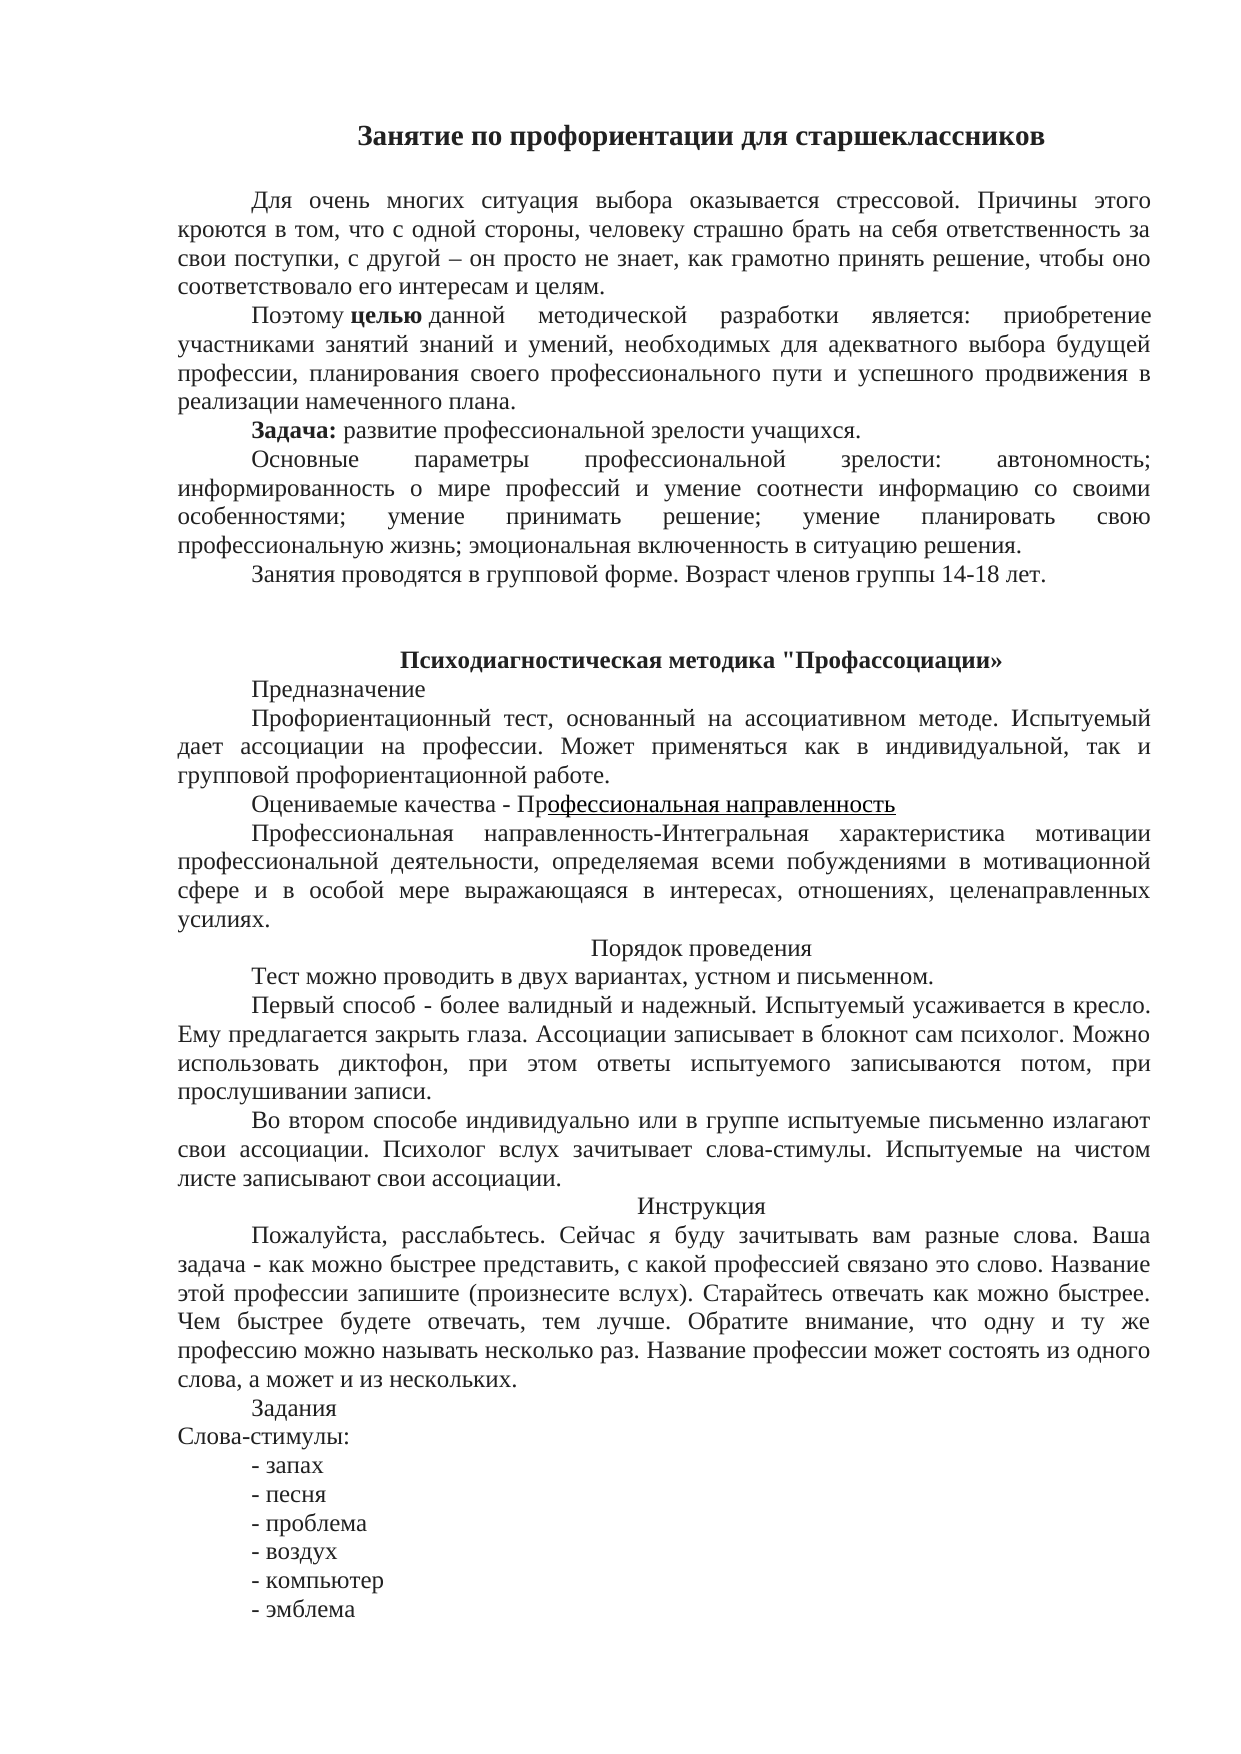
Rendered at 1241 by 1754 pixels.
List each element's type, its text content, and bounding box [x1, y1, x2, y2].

text Занятие по профориентации для старшеклассников [177, 118, 1152, 152]
text Для очень многих ситуация выбора оказывается стрессовой. Причины этого кроются в том, что с одной стороны, человеку страшно брать на себя ответственность за свои поступки, с другой – он просто не знает, как грамотно принять решение, чтобы оно соответствовало его интересам и целям. [177, 185, 1152, 300]
text Занятия проводятся в групповой форме. Возраст членов группы 14-18 лет. [177, 559, 1152, 588]
text Основные параметры профессиональной зрелости: автономность; информированность о мире профессий и умение соотнести информацию со своими особенностями; умение принимать решение; умение планировать свою профессиональную жизнь; эмоциональная включенность в ситуацию решения. [177, 444, 1152, 559]
text Слова-стимулы: [177, 1421, 1152, 1450]
text Предназначение [177, 674, 1152, 703]
text - песня [177, 1479, 1152, 1508]
text Задания [177, 1393, 1152, 1421]
text Поэтому целью данной методической разработки является: приобретение участниками занятий знаний и умений, необходимых для адекватного выбора будущей профессии, планирования своего профессионального пути и успешного продвижения в реализации намеченного плана. [177, 300, 1152, 415]
text Профориентационный тест, основанный на ассоциативном методе. Испытуемый дает ассоциации на профессии. Может применяться как в индивидуальной, так и групповой профориентационной работе. [177, 703, 1152, 789]
text Психодиагностическая методика "Профассоциации» [177, 645, 1152, 674]
text Оцениваемые качества - Профессиональная направленность [177, 789, 1152, 818]
text - компьютер [177, 1565, 1152, 1594]
text Задача: развитие профессиональной зрелости учащихся. [177, 415, 1152, 444]
text Порядок проведения [177, 933, 1152, 961]
text Пожалуйста, расслабьтесь. Сейчас я буду зачитывать вам разные слова. Ваша задача - как можно быстрее представить, с какой профессией связано это слово. Название этой профессии запишите (произнесите вслух). Старайтесь отвечать как можно быстрее. Чем быстрее будете отвечать, тем лучше. Обратите внимание, что одну и ту же профессию можно называть несколько раз. Название профессии может состоять из одного слова, а может и из нескольких. [177, 1220, 1152, 1393]
text - запах [177, 1450, 1152, 1479]
text - проблема [177, 1508, 1152, 1536]
text Тест можно проводить в двух вариантах, устном и письменном. [177, 961, 1152, 990]
text - воздух [177, 1536, 1152, 1565]
text Инструкция [177, 1191, 1152, 1220]
text Первый способ - более валидный и надежный. Испытуемый усаживается в кресло. Ему предлагается закрыть глаза. Ассоциации записывает в блокнот сам психолог. Можно использовать диктофон, при этом ответы испытуемого записываются потом, при прослушивании записи. [177, 990, 1152, 1105]
text - эмблема [177, 1594, 1152, 1623]
text Профессиональная направленность-Интегральная характеристика мотивации профессиональной деятельности, определяемая всеми побуждениями в мотивационной сфере и в особой мере выражающаяся в интересах, отношениях, целенаправленных усилиях. [177, 818, 1152, 933]
text Во втором способе индивидуально или в группе испытуемые письменно излагают свои ассоциации. Психолог вслух зачитывает слова-стимулы. Испытуемые на чистом листе записывают свои ассоциации. [177, 1105, 1152, 1191]
